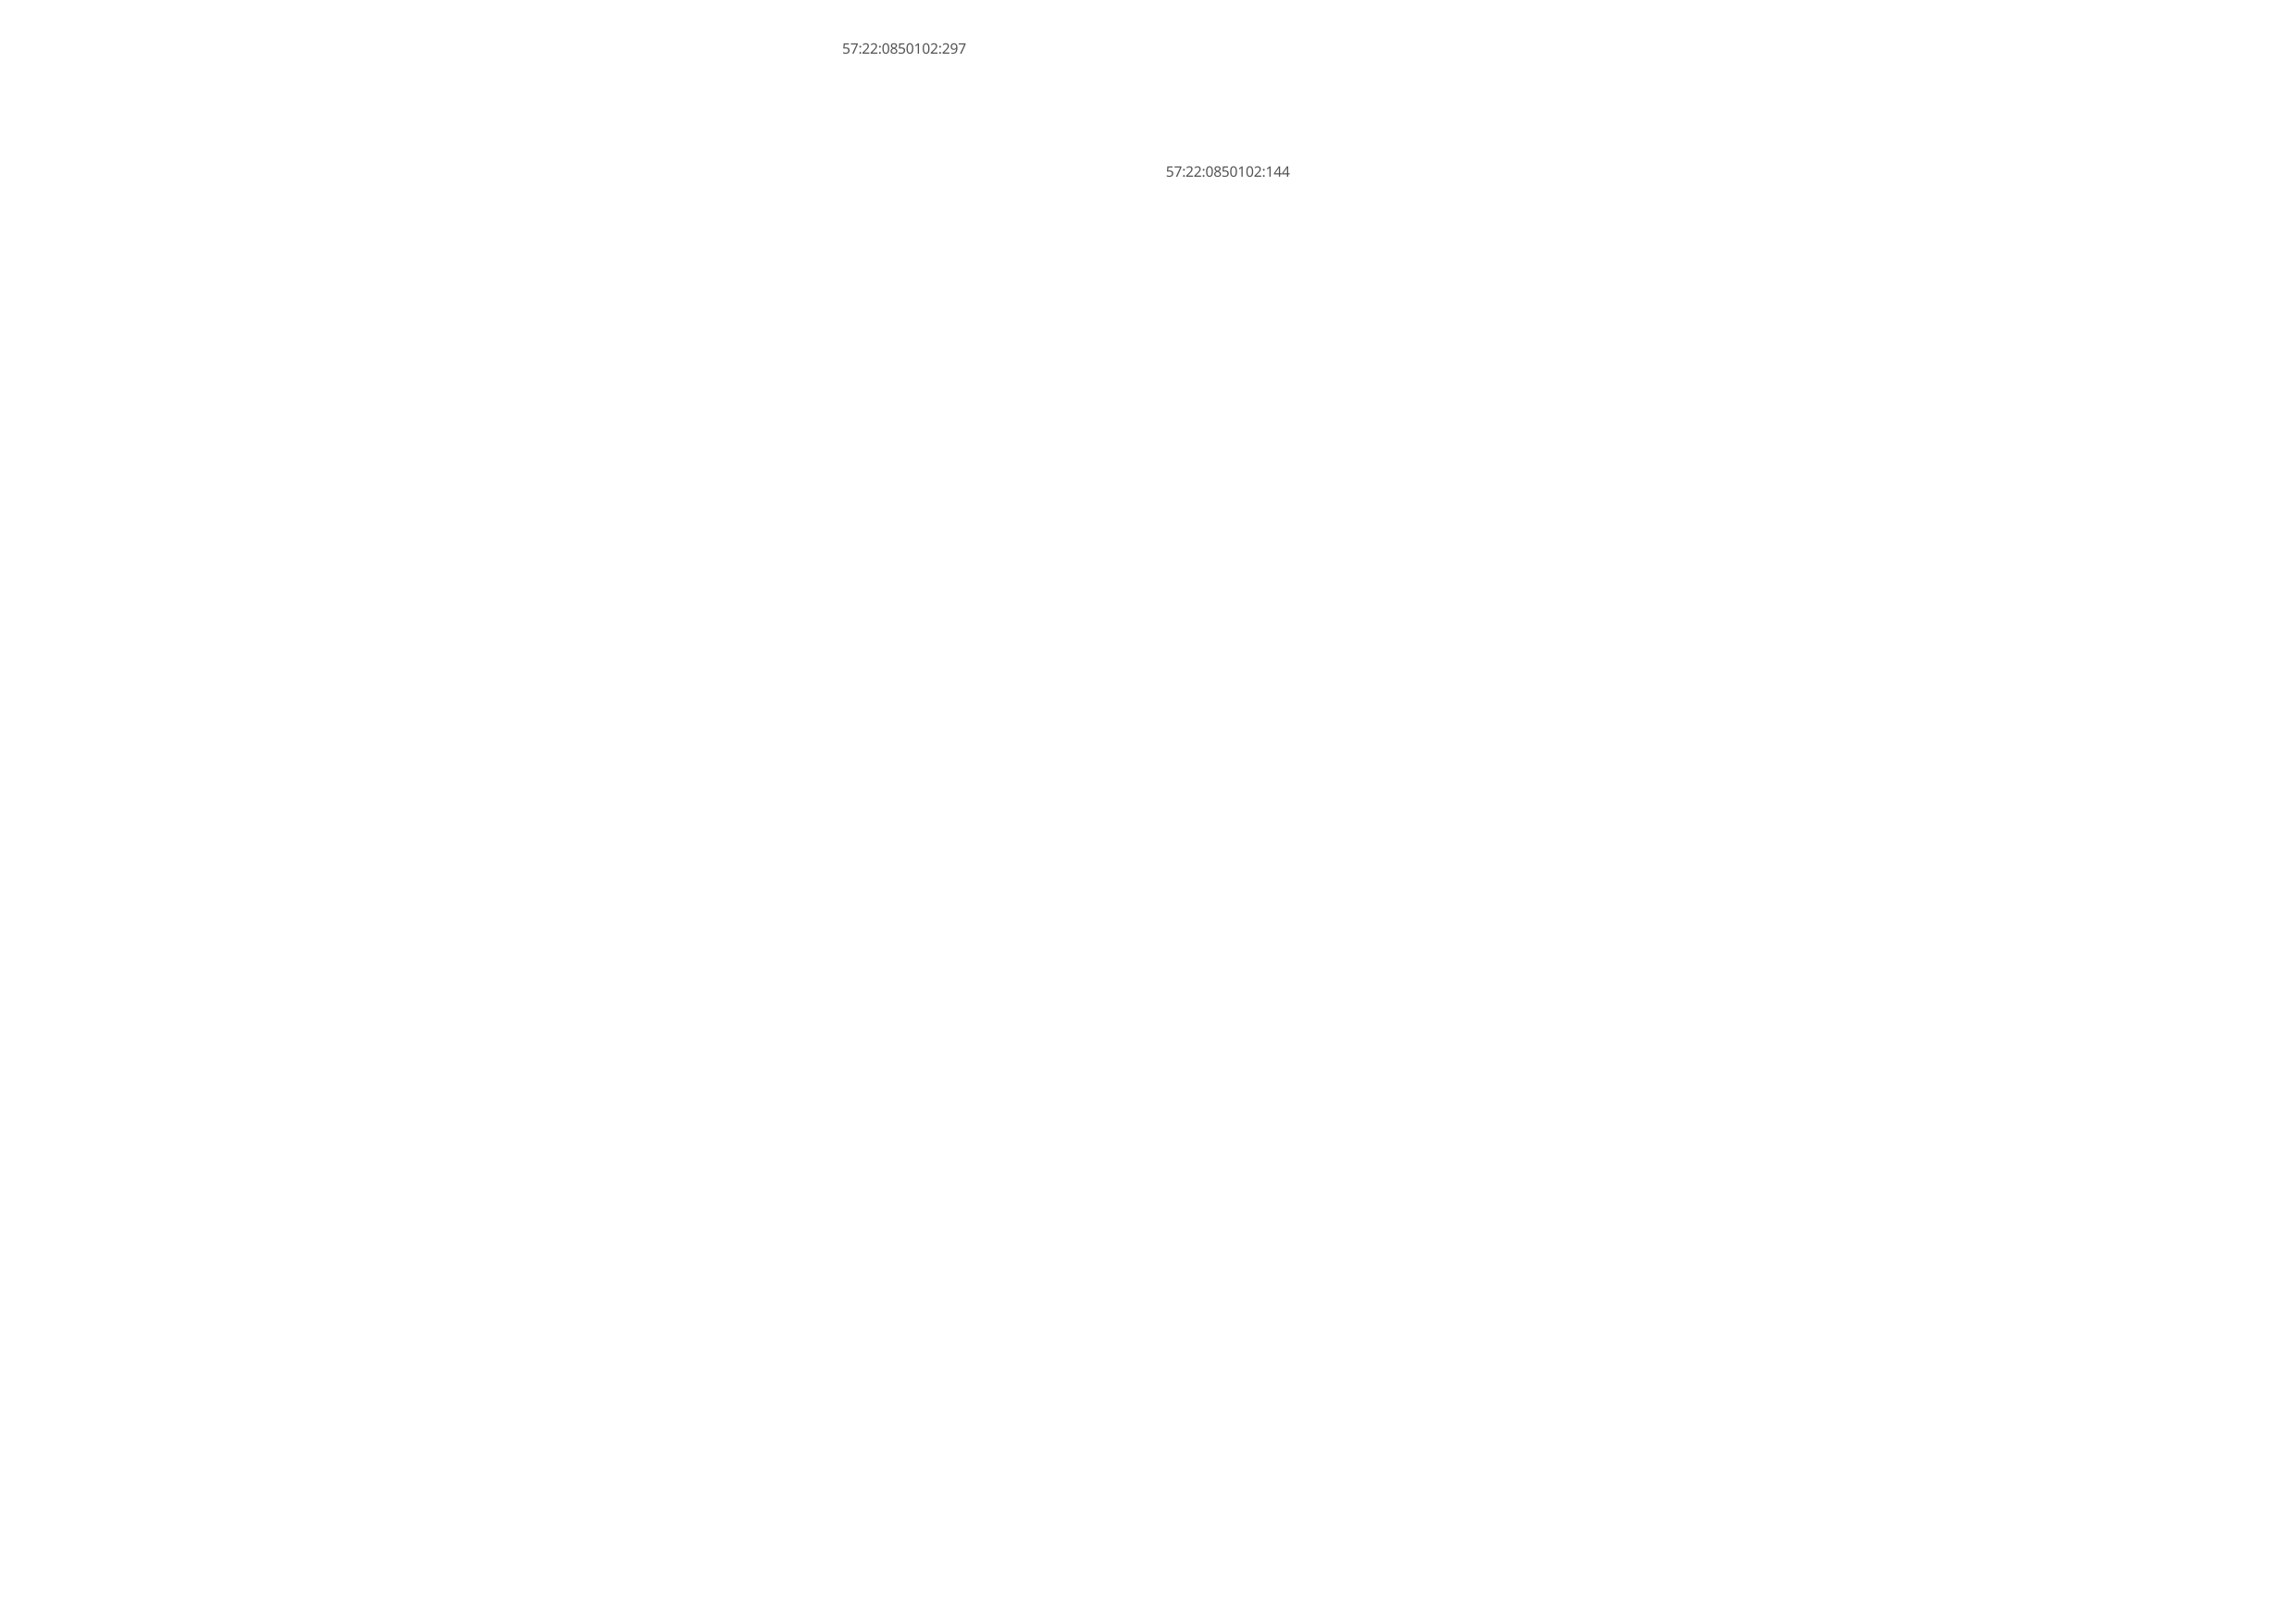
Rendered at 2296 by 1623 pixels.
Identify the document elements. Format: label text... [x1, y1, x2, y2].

text 57:22:0850102:144 [233, 161, 2223, 181]
text 57:22:0850102:297 [200, 39, 1608, 58]
